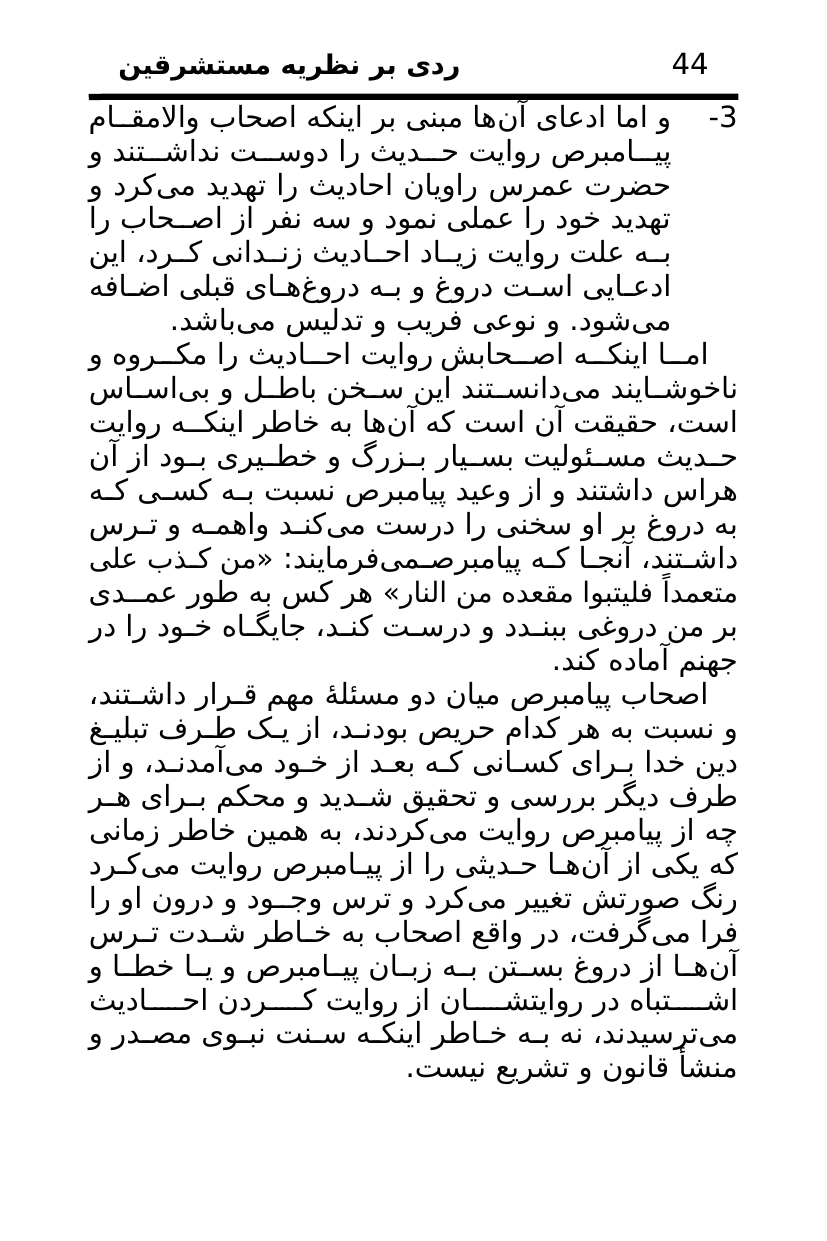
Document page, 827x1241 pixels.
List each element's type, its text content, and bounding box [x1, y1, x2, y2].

list و اما ادعای آن‌ها مبنی بر اینکه اصحاب والامقام پیامبرص روایت حدیث را دوست نداشتند و حضرت عمرس راویان احادیث را تهدید می‌کرد و تهدید خود را عملی نمود و سه نفر از اصحاب را به علت روایت زیاد احادیث زندانی کرد، این ادعایی است دروغ و به دروغ‌های قبلی اضافه می‌شود. و نوعی فریب و تدلیس می‌باشد. [89, 100, 708, 338]
text اصحاب پیامبرص میان دو مسئلۀ مهم قرار داشتند، و نسبت به هر کدام حریص بودند، از یک طرف تبلیغ دین خدا برای کسانی که بعد از خود می‌آمدند، و از طرف دیگر بررسی و تحقیق شدید و محکم برای هر چه از پیامبرص روایت می‌کردند، به همین خاطر زمانی که یکی از آن‌ها حدیثی را از پیامبرص روایت می‌کرد رنگ صورتش تغییر می‌کرد و ترس وجود و درون او را فرا می‌گرفت، در واقع اصحاب به خاطر شدت ترس آن‌ها از دروغ بستن به زبان پیامبرص و یا خطا و اشتباه در روایتشان از روایت کردن احادیث می‌ترسیدند، نه به خاطر اینکه سنت نبوی مصدر و منشأ قانون و تشریع نیست. [89, 677, 738, 1085]
text اما اینکه اصحابش روایت احادیث را مکروه و ناخوشایند می‌دانستند این سخن باطل و بی‌اساس است، حقیقت آن است که آن‌ها به خاطر اینکه روایت حدیث مسئولیت بسیار بزرگ و خطیری بود از آن هراس داشتند و از وعید پیامبرص نسبت به کسی که به دروغ بر او سخنی را درست می‌کند واهمه و ترس داشتند، آنجا که پیامبرصمی‌فرمایند: «من كذب علی متعمداً فلیتبوا مقعده من النار» هر کس به طور عمدی بر من دروغی ببندد و درست کند، جایگاه خود را در جهنم آماده کند. [89, 338, 738, 677]
